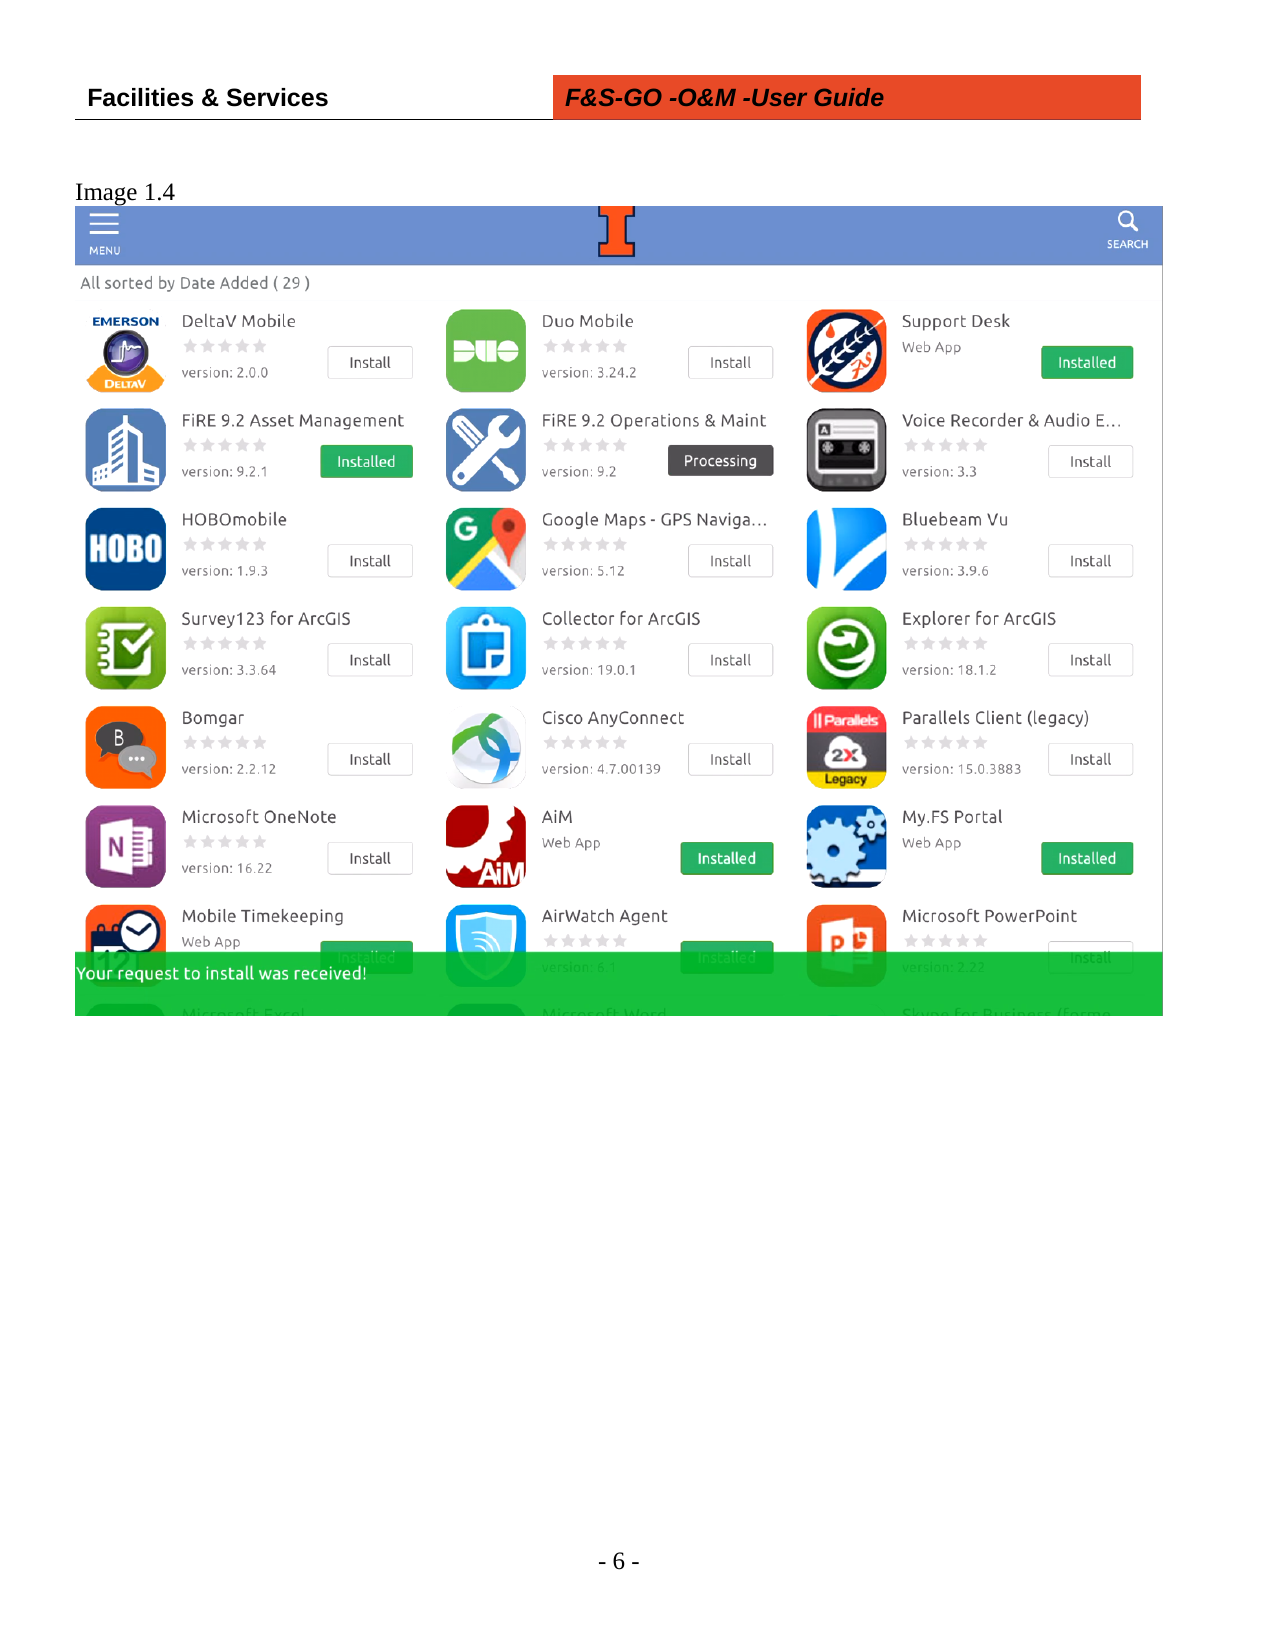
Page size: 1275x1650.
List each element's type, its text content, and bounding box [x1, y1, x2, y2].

text Image 1.4 [75, 177, 1162, 206]
picture [75, 206, 1163, 1016]
